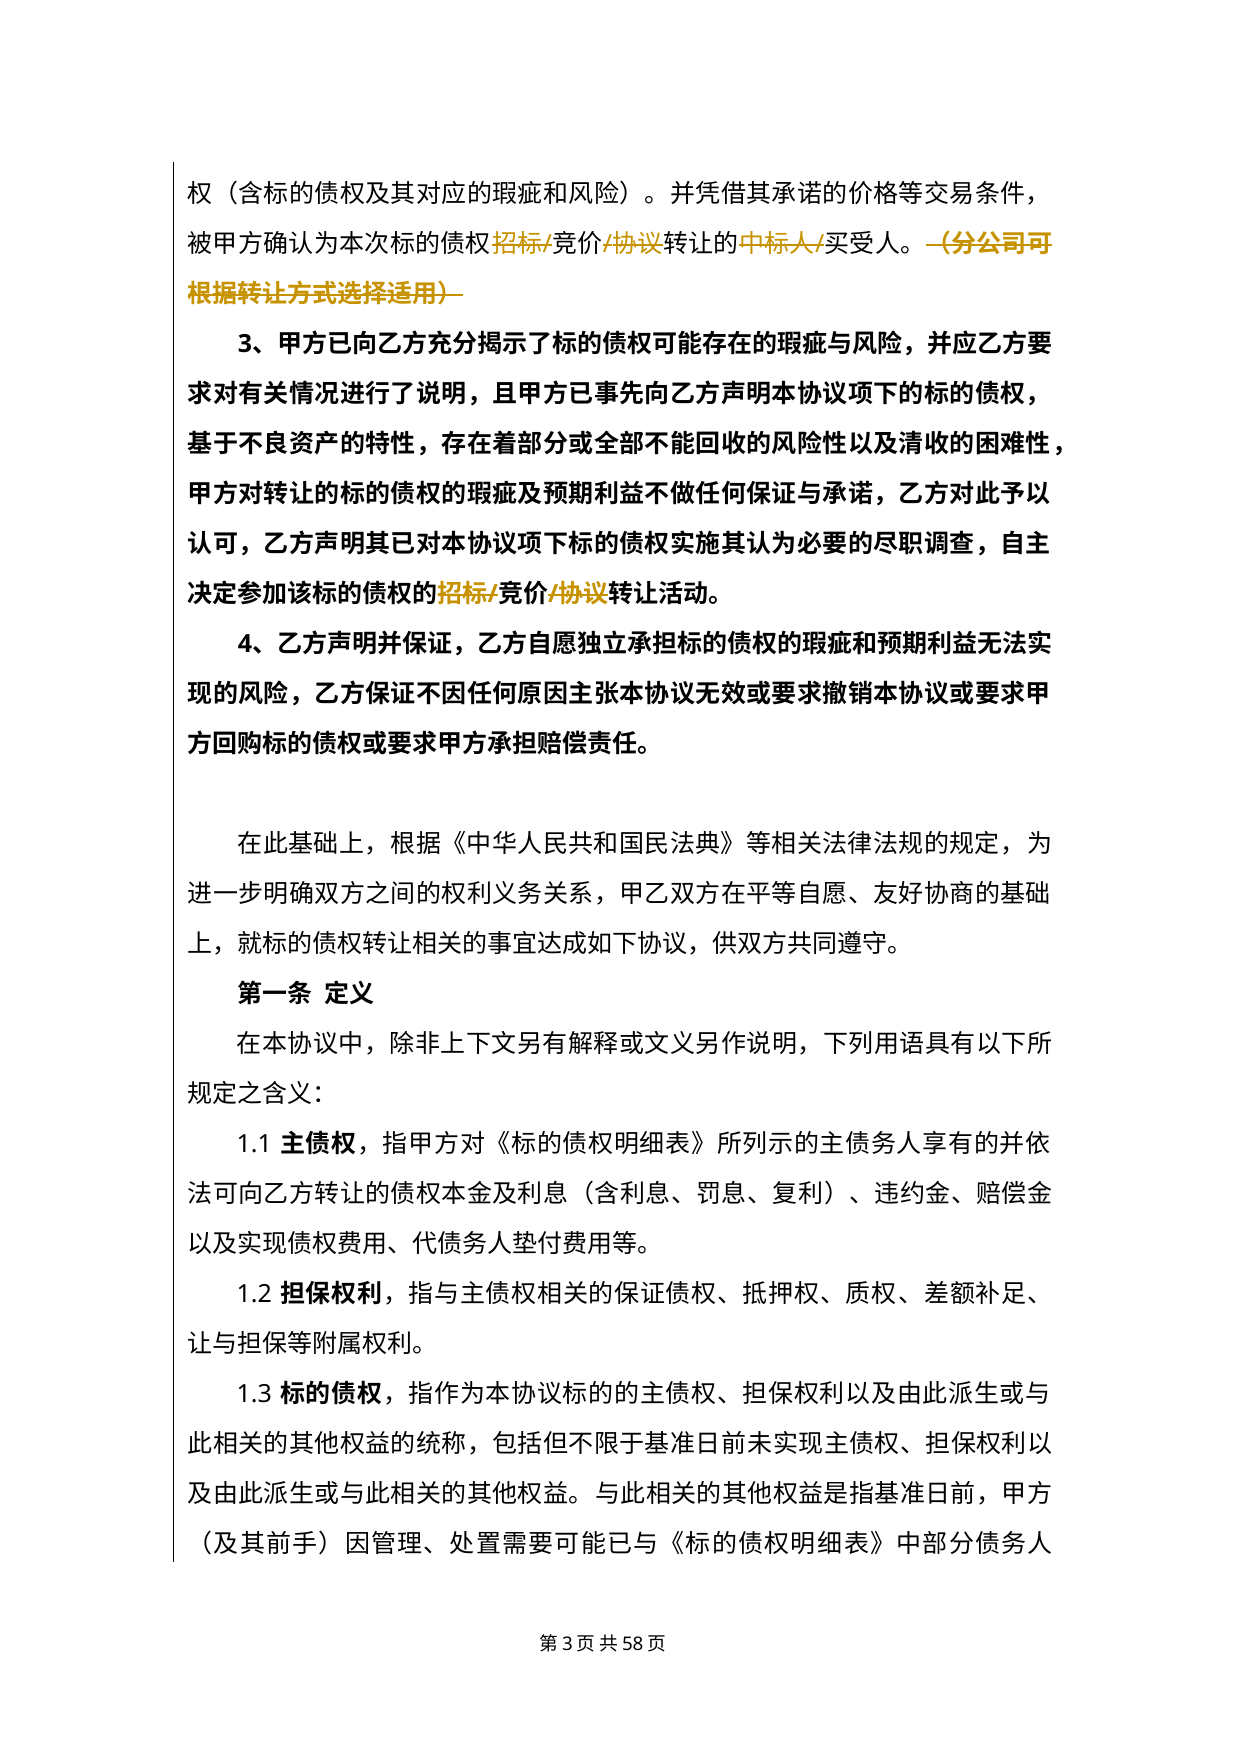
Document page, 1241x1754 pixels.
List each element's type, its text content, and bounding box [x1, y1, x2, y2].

text 在本协议中，除非上下文另有解释或文义另作说明，下列用语具有以下所规定之含义： [187, 1012, 1053, 1112]
text 在此基础上，根据《中华人民共和国民法典》等相关法律法规的规定，为进一步明确双方之间的权利义务关系，甲乙双方在平等自愿、友好协商的基础上，就标的债权转让相关的事宜达成如下协议，供双方共同遵守。 [187, 812, 1053, 962]
subtitle 第一条 定义 [187, 962, 1053, 1012]
text 3、甲方已向乙方充分揭示了标的债权可能存在的瑕疵与风险，并应乙方要求对有关情况进行了说明，且甲方已事先向乙方声明本协议项下的标的债权，基于不良资产的特性，存在着部分或全部不能回收的风险性以及清收的困难性，甲方对转让的标的债权的瑕疵及预期利益不做任何保证与承诺，乙方对此予以认可，乙方声明其已对本协议项下标的债权实施其认为必要的尽职调查，自主决定参加该标的债权的竞价转让活动。 [187, 312, 1053, 612]
text 1.2 担保权利，指与主债权相关的保证债权、抵押权、质权、差额补足、让与担保等附属权利。 [187, 1262, 1053, 1362]
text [187, 162, 1053, 312]
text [187, 1362, 1053, 1562]
text 1.1 主债权，指甲方对《标的债权明细表》所列示的主债务人享有的并依法可向乙方转让的债权本金及利息（含利息、罚息、复利）、违约金、赔偿金以及实现债权费用、代债务人垫付费用等。 [187, 1112, 1053, 1262]
text 4、乙方声明并保证，乙方自愿独立承担标的债权的瑕疵和预期利益无法实现的风险，乙方保证不因任何原因主张本协议无效或要求撤销本协议或要求甲方回购标的债权或要求甲方承担赔偿责任。 [187, 612, 1053, 762]
